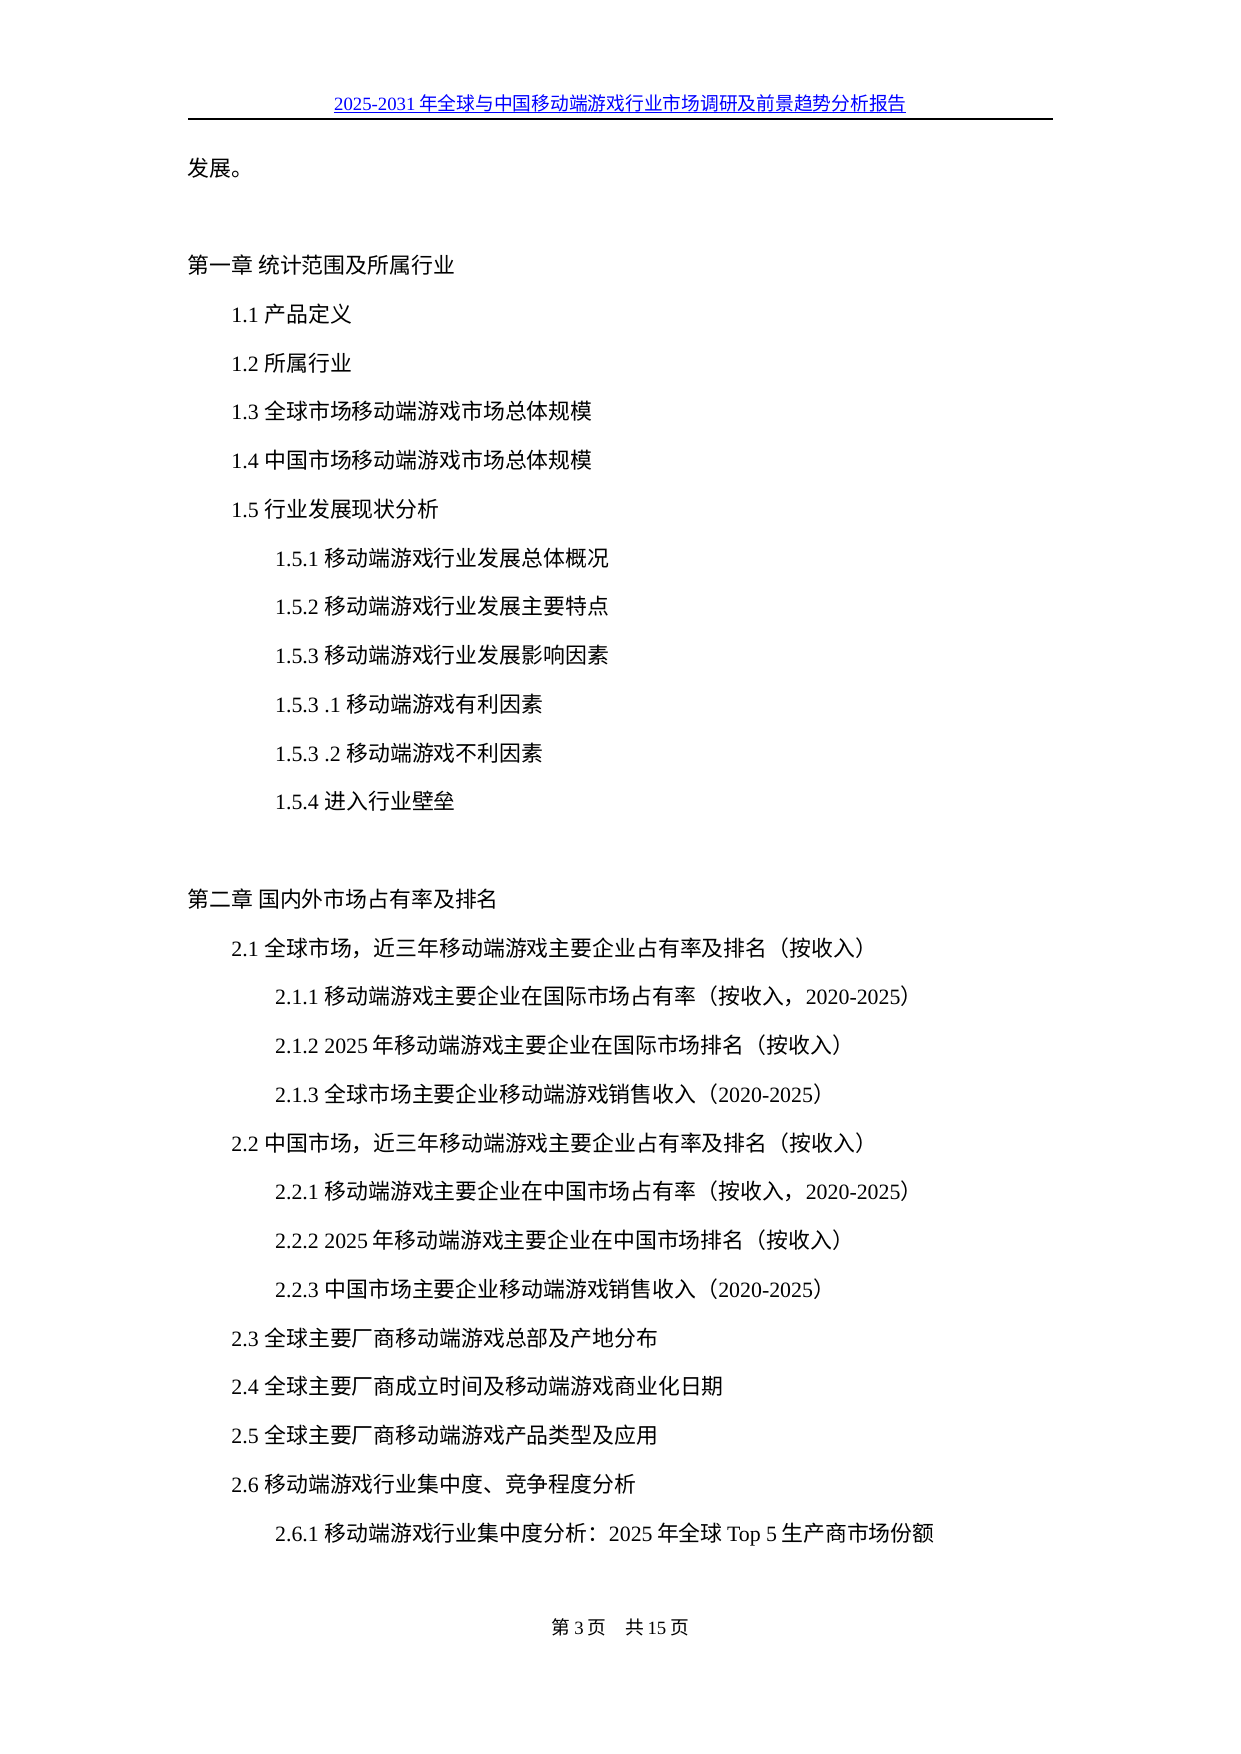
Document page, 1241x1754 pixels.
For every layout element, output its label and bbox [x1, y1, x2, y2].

text [187, 150, 1053, 1548]
